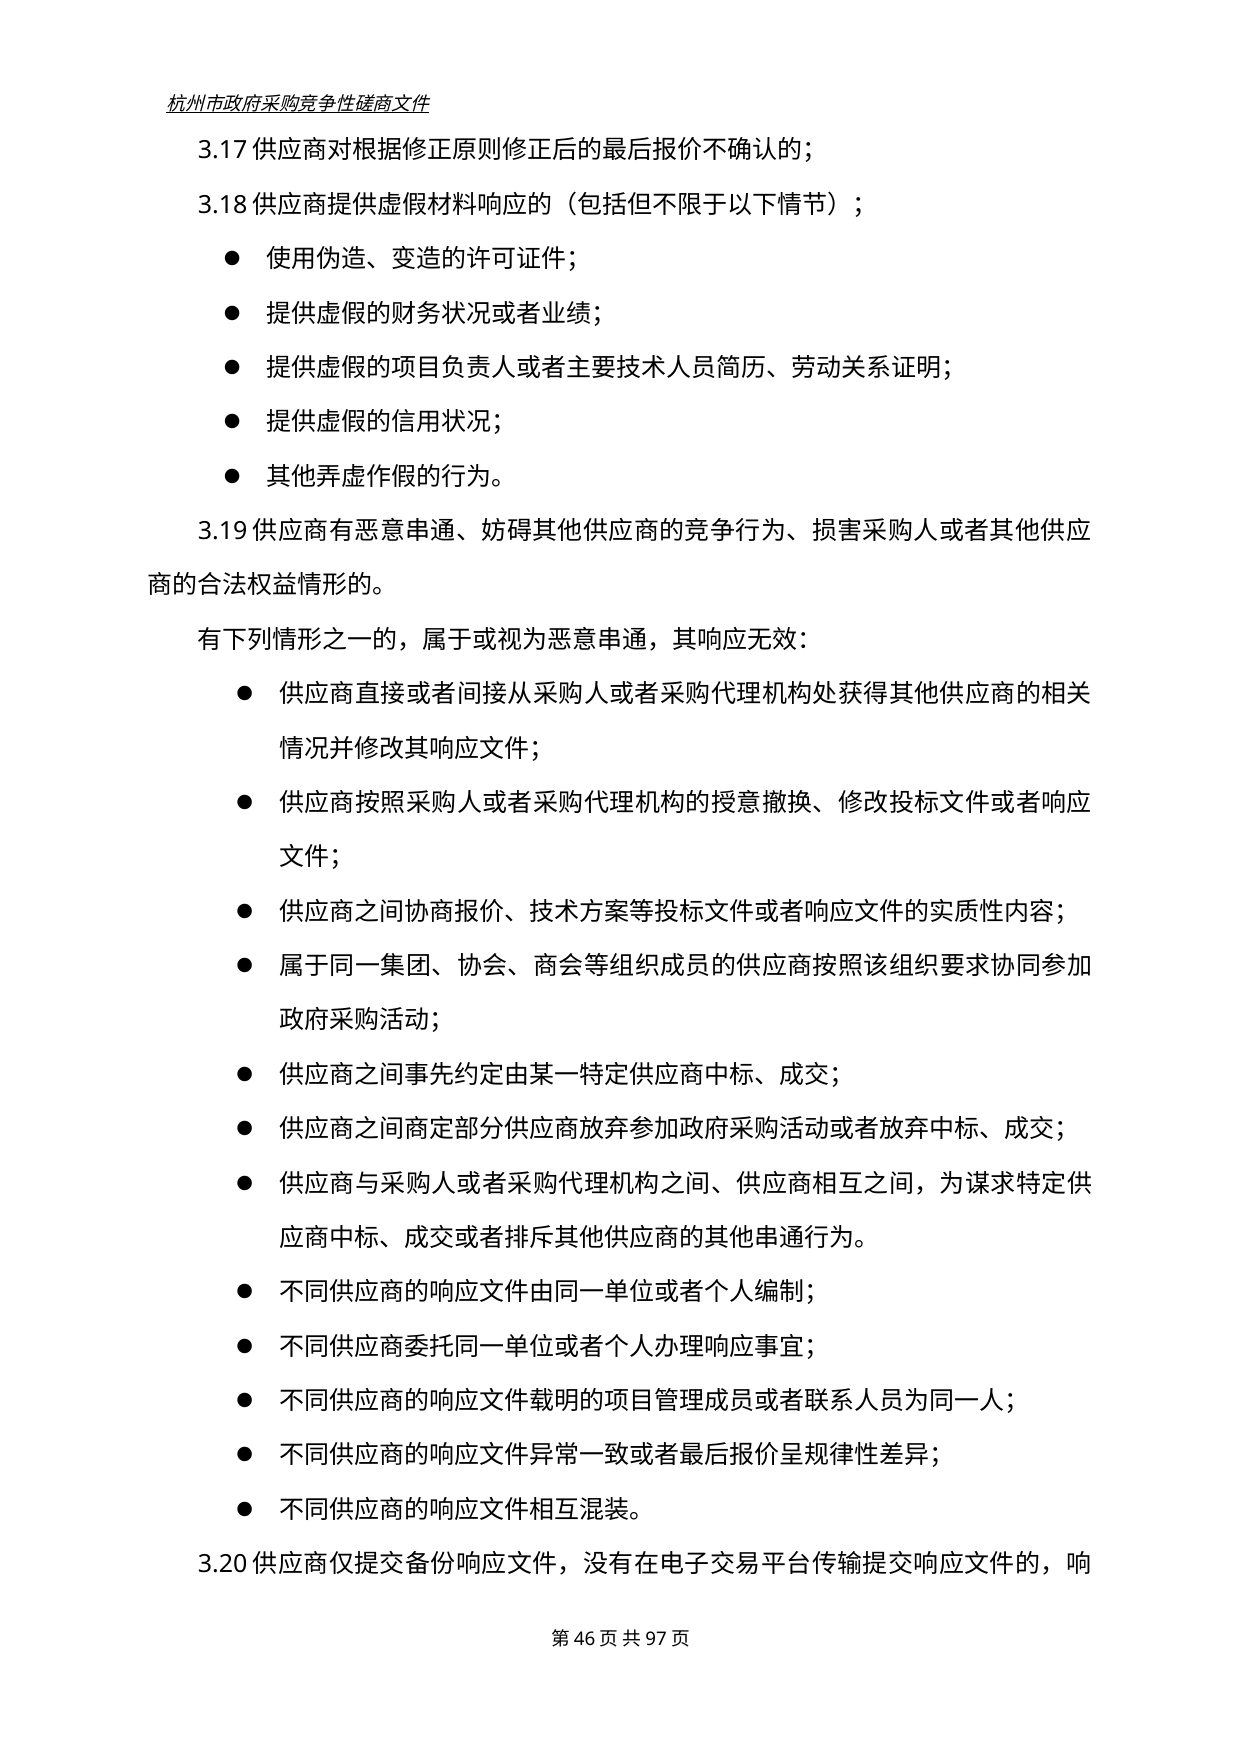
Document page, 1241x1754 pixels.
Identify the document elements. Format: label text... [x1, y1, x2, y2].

list 供应商直接或者间接从采购人或者采购代理机构处获得其他供应商的相关情况并修改其响应文件； [235, 674, 1092, 764]
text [148, 1544, 1092, 1580]
list 不同供应商的响应文件异常一致或者最后报价呈规律性差异； [235, 1435, 1092, 1471]
list 提供虚假的财务状况或者业绩； [223, 293, 1092, 329]
list 供应商之间事先约定由某一特定供应商中标、成交； [235, 1054, 1092, 1091]
list 供应商与采购人或者采购代理机构之间、供应商相互之间，为谋求特定供应商中标、成交或者排斥其他供应商的其他串通行为。 [235, 1163, 1092, 1254]
list 供应商之间商定部分供应商放弃参加政府采购活动或者放弃中标、成交； [235, 1109, 1092, 1145]
text 3.19供应商有恶意串通、妨碍其他供应商的竞争行为、损害采购人或者其他供应商的合法权益情形的。 [148, 511, 1092, 601]
text 有下列情形之一的，属于或视为恶意串通，其响应无效： [148, 619, 1092, 656]
list 使用伪造、变造的许可证件； [223, 239, 1092, 275]
text 3.17供应商对根据修正原则修正后的最后报价不确认的； [148, 130, 1092, 166]
list 供应商按照采购人或者采购代理机构的授意撤换、修改投标文件或者响应文件； [235, 782, 1092, 873]
list 其他弄虚作假的行为。 [223, 456, 1092, 492]
list 提供虚假的信用状况； [223, 402, 1092, 438]
list 供应商之间协商报价、技术方案等投标文件或者响应文件的实质性内容； [235, 891, 1092, 927]
text 3.18供应商提供虚假材料响应的（包括但不限于以下情节）； [148, 184, 1092, 221]
list 属于同一集团、协会、商会等组织成员的供应商按照该组织要求协同参加政府采购活动； [235, 946, 1092, 1036]
list 不同供应商的响应文件由同一单位或者个人编制； [235, 1272, 1092, 1308]
list 不同供应商委托同一单位或者个人办理响应事宜； [235, 1326, 1092, 1362]
list 不同供应商的响应文件载明的项目管理成员或者联系人员为同一人； [235, 1381, 1092, 1417]
list 不同供应商的响应文件相互混装。 [235, 1489, 1092, 1526]
list 提供虚假的项目负责人或者主要技术人员简历、劳动关系证明； [223, 347, 1092, 384]
